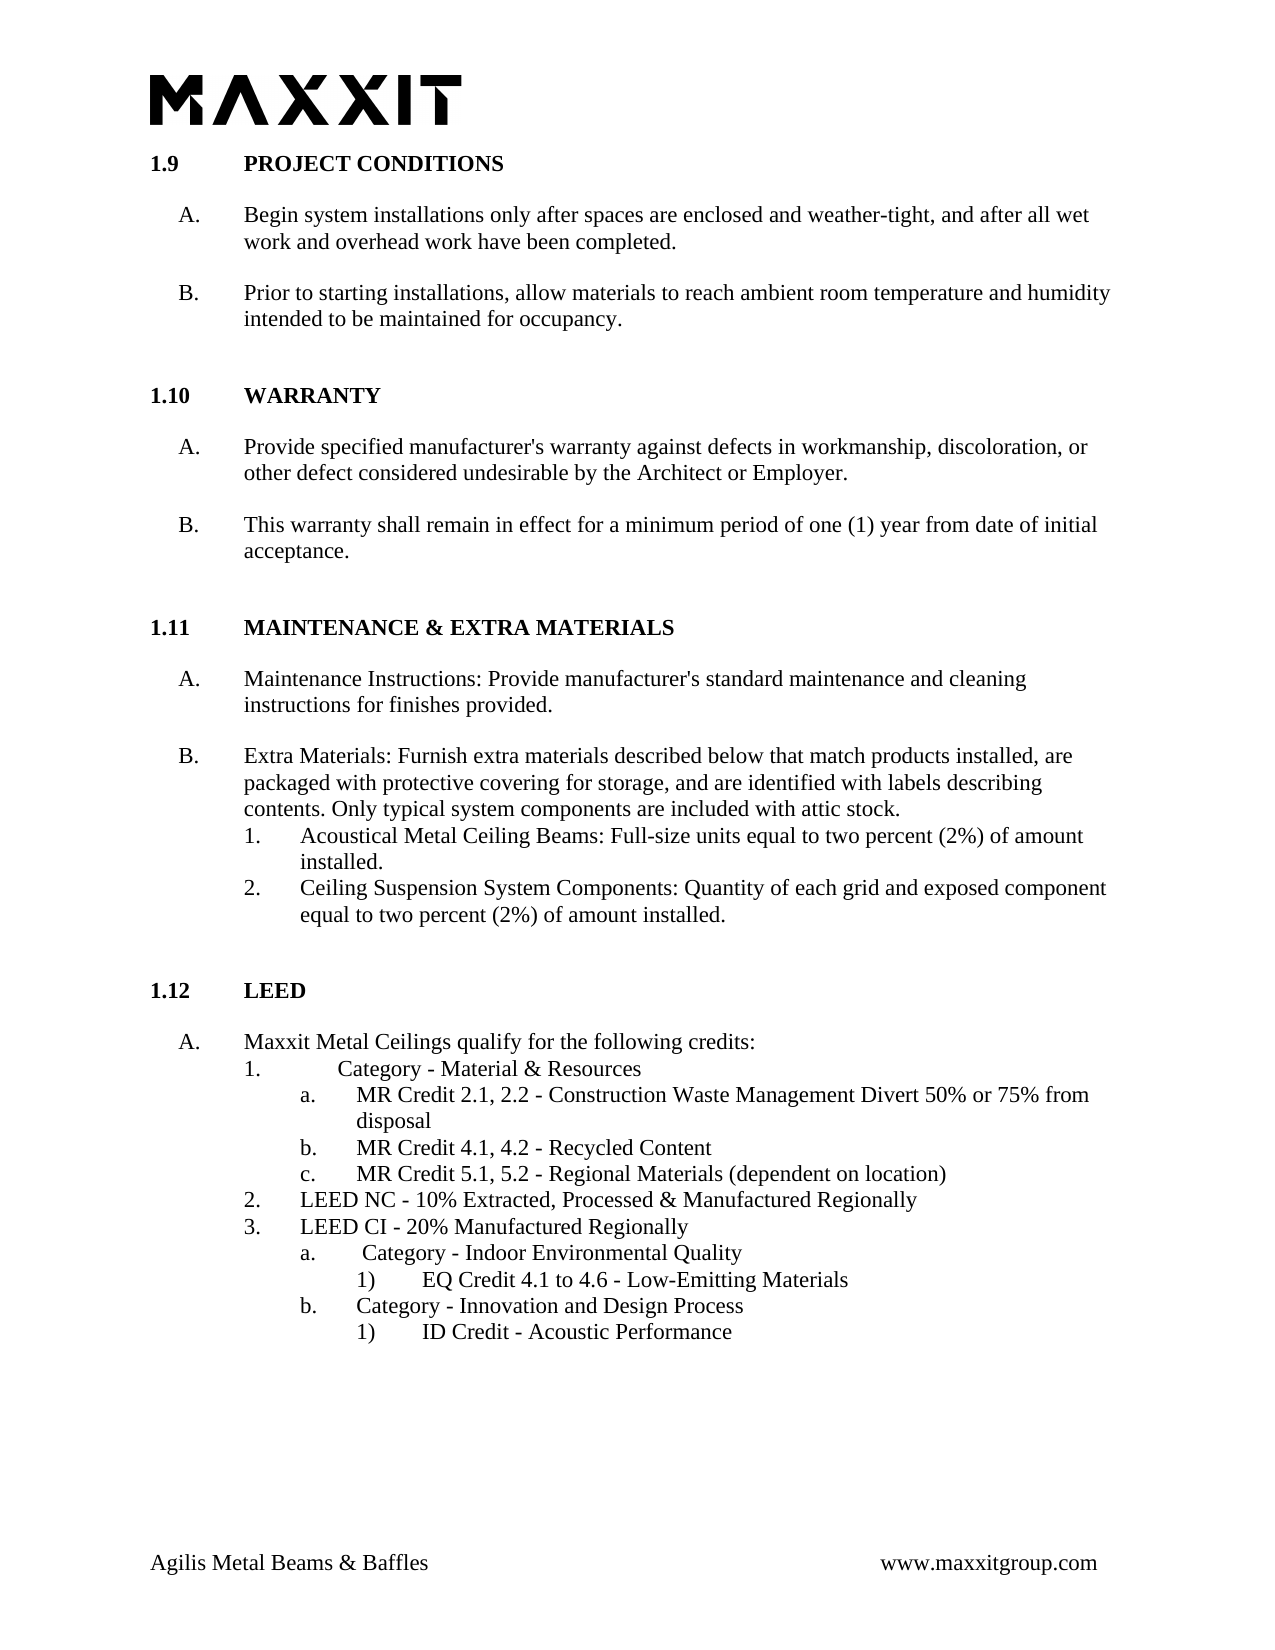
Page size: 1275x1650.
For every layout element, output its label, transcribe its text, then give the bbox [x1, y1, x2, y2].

text PROJECT CONDITIONS [150, 150, 1125, 176]
text LEED [150, 977, 1125, 1003]
text EQ Credit 4.1 to 4.6 - Low-Emitting Materials [356, 1266, 1125, 1292]
picture [150, 75, 462, 125]
text Prior to starting installations, allow materials to reach ambient room temperature and humidity intended to be maintained for occupancy. [178, 279, 1125, 332]
text Maintenance Instructions: Provide manufacturer's standard maintenance and cleaning instructions for finishes provided. [178, 665, 1125, 718]
text Category - Indoor Environmental Quality [300, 1239, 1125, 1266]
text WARRANTY [150, 382, 1125, 408]
text MAINTENANCE & EXTRA MATERIALS [150, 613, 1125, 640]
text LEED NC - 10% Extracted, Processed & Manufactured Regionally [244, 1187, 1125, 1213]
text Acoustical Metal Ceiling Beams: Full-size units equal to two percent (2%) of amount installed. [244, 822, 1125, 874]
text Ceiling Suspension System Components: Quantity of each grid and exposed component equal to two percent (2%) of amount installed. [244, 874, 1125, 927]
text Category - Innovation and Design Process [300, 1292, 1125, 1318]
text This warranty shall remain in effect for a minimum period of one (1) year from date of initial acceptance. [178, 511, 1125, 563]
text Provide specified manufacturer's warranty against defects in workmanship, discoloration, or other defect considered undesirable by the Architect or Employer. [178, 433, 1125, 486]
text LEED CI - 20% Manufactured Regionally [244, 1213, 1125, 1239]
text Extra Materials: Furnish extra materials described below that match products installed, are packaged with protective covering for storage, and are identified with labels describing contents. Only typical system components are included with attic stock. [178, 743, 1125, 822]
text Maxxit Metal Ceilings qualify for the following credits: [178, 1028, 1125, 1055]
text MR Credit 4.1, 4.2 - Recycled Content [300, 1134, 1125, 1160]
text MR Credit 5.1, 5.2 - Regional Materials (dependent on location) [300, 1160, 1125, 1187]
text MR Credit 2.1, 2.2 - Construction Waste Management Divert 50% or 75% from disposal [300, 1081, 1125, 1134]
text Begin system installations only after spaces are enclosed and weather-tight, and after all wet work and overhead work have been completed. [178, 201, 1125, 254]
text Category - Material & Resources [244, 1055, 1125, 1081]
text ID Credit - Acoustic Performance [356, 1318, 1125, 1345]
